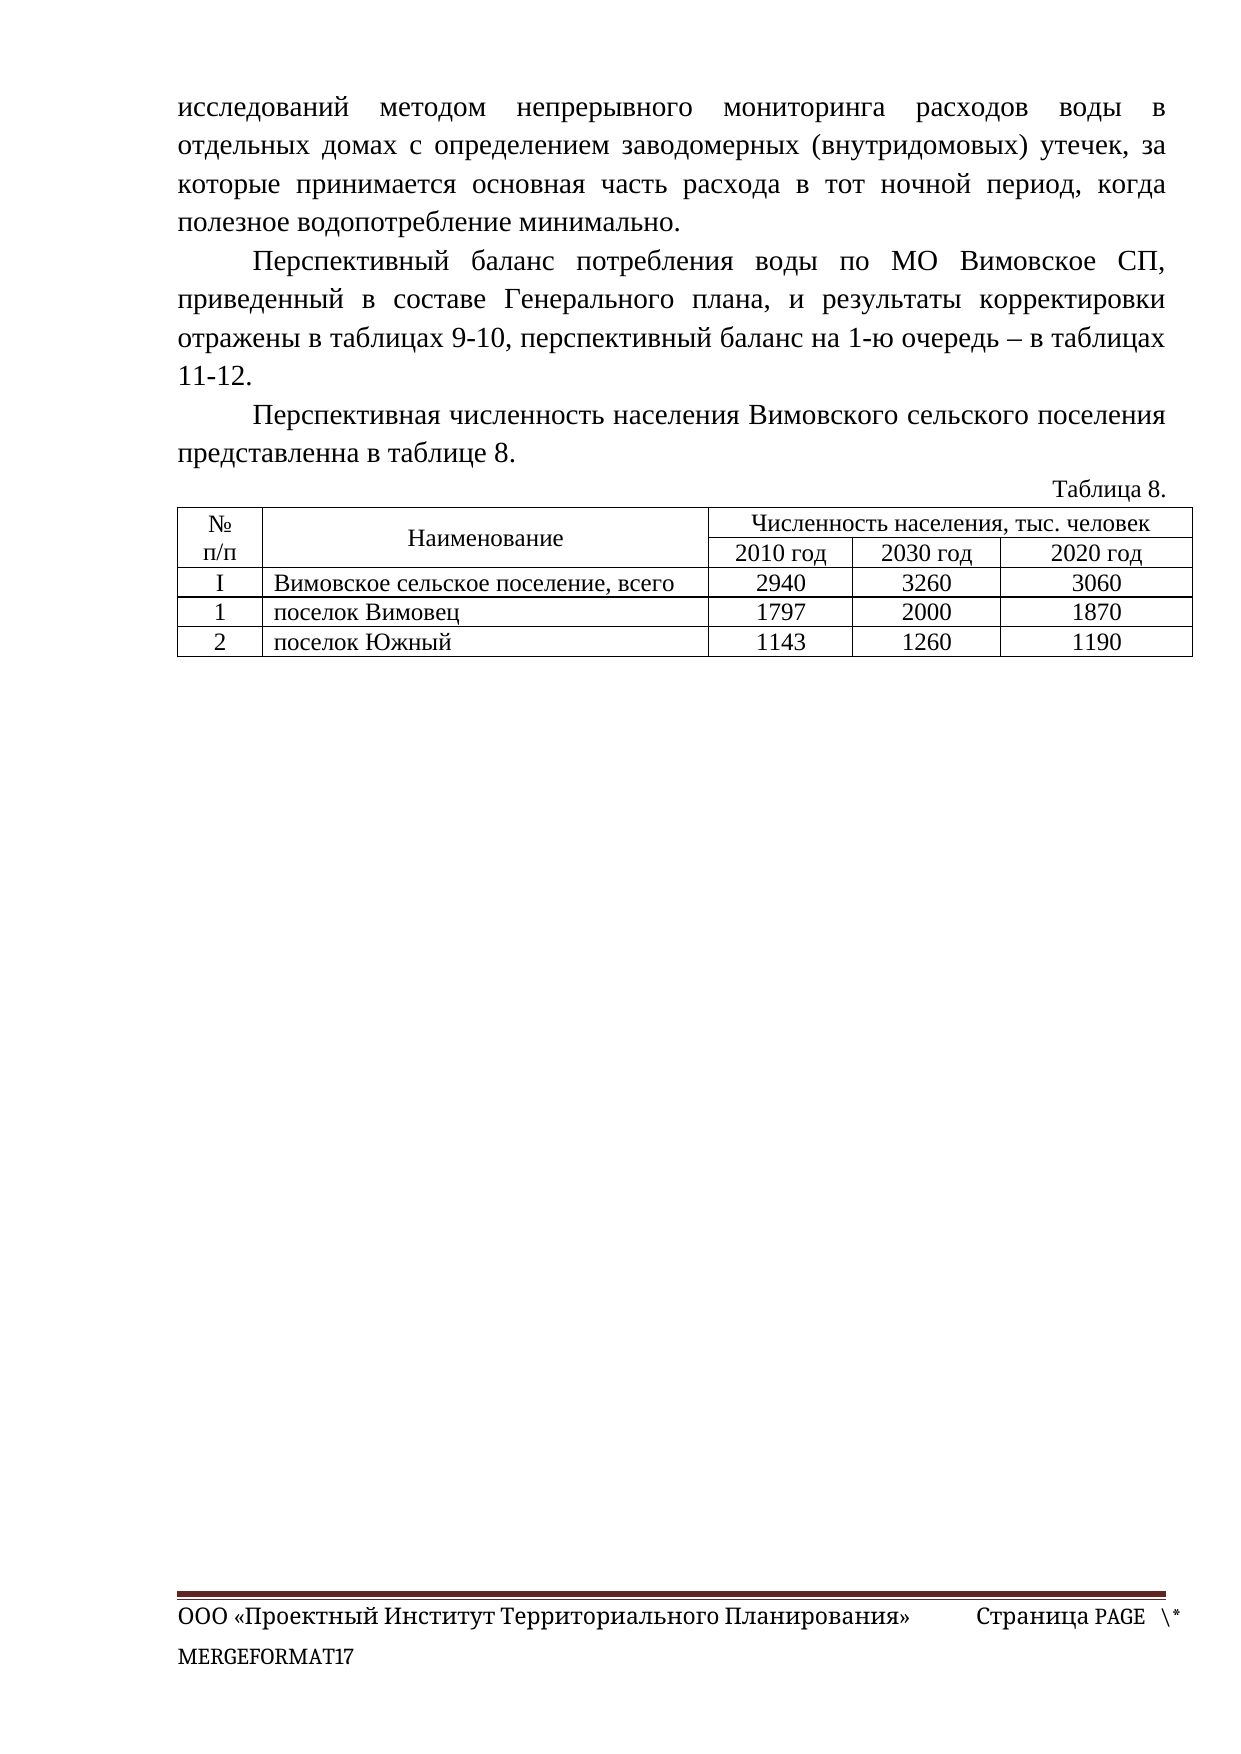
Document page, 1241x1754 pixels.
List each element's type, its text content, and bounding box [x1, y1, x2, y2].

table_cell 2010 год [709, 538, 852, 567]
table_cell 3060 [1001, 568, 1192, 596]
table_cell 1797 [709, 598, 852, 626]
table_cell I [178, 568, 262, 596]
table_cell 3260 [853, 568, 1000, 596]
table_cell 2 [178, 627, 262, 656]
table_cell 2940 [709, 568, 852, 596]
table_cell 1 [178, 598, 262, 626]
table_cell 1260 [853, 627, 1000, 656]
table_cell 2030 год [853, 538, 1000, 567]
table_cell поселок Южный [263, 627, 708, 656]
table_cell 1870 [1001, 598, 1192, 626]
text Перспективная численность населения Вимовского сельского поселения представленна в таблице 8. [177, 397, 1166, 469]
table_header Наименование [263, 508, 708, 567]
table_cell 2000 [853, 598, 1000, 626]
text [177, 89, 1166, 238]
table_header № п/п [178, 508, 262, 567]
text Таблица 8. [177, 474, 1166, 503]
table_cell Вимовское сельское поселение, всего [263, 568, 708, 596]
text Перспективный баланс потребления воды по МО Вимовское СП, приведенный в составе Генерального плана, и результаты корректировки отражены в таблицах 9-10, перспективный баланс на 1-ю очередь – в таблицах 11-12. [177, 243, 1166, 392]
table_header Численность населения, тыс. человек [709, 508, 1192, 537]
table_cell поселок Вимовец [263, 598, 708, 626]
table_cell 2020 год [1001, 538, 1192, 567]
table_cell 1190 [1001, 627, 1192, 656]
table_cell 1143 [709, 627, 852, 656]
